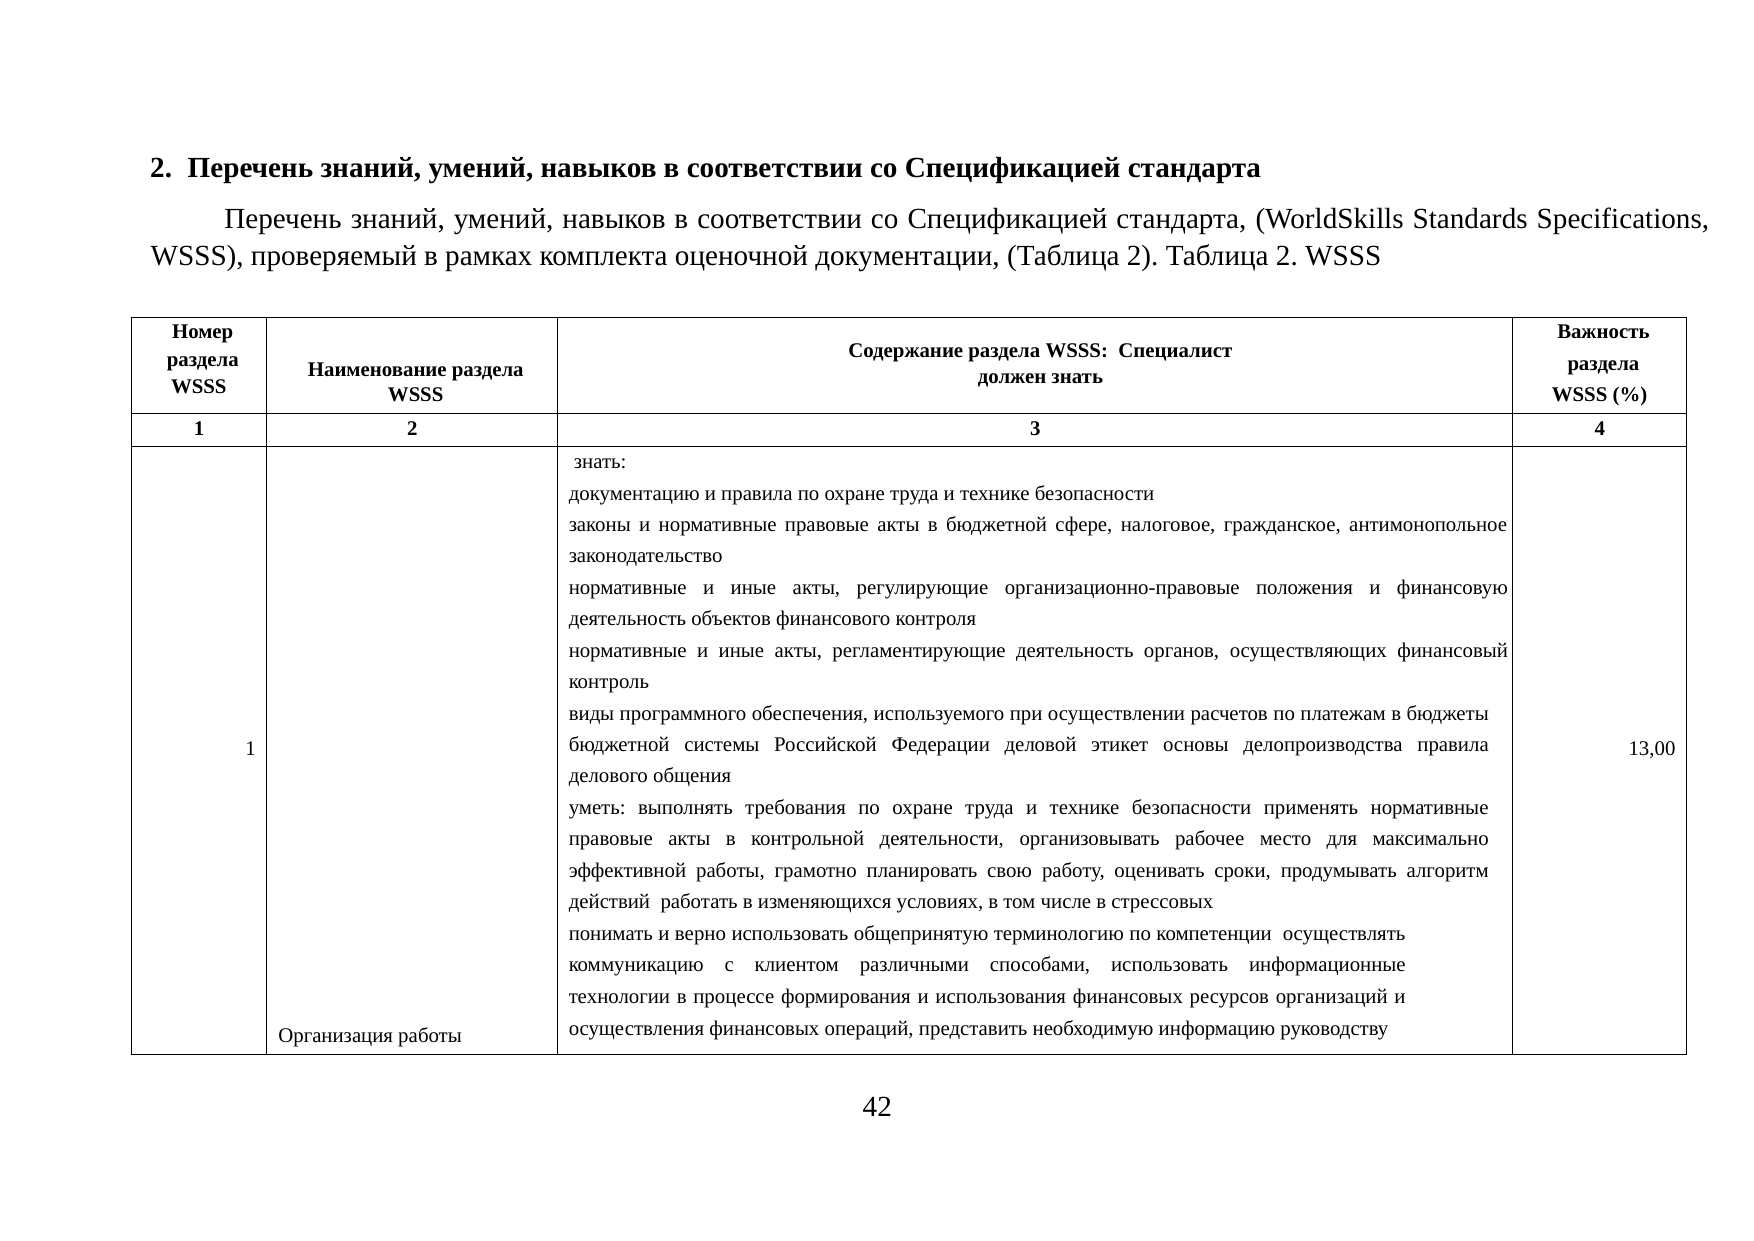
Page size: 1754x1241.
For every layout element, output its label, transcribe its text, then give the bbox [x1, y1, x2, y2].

table_cell 1 [132, 447, 266, 1054]
table_header Номер раздела WSSS [132, 318, 266, 413]
text Перечень знаний, умений, навыков в соответствии со Спецификацией стандарта, (WorldSkills Standards Specifications, WSSS), проверяемый в рамках комплекта оценочной документации, (Таблица 2). Таблица 2. WSSS [150, 201, 1711, 272]
table_cell 1 [132, 414, 266, 446]
table_header Наименование раздела WSSS [267, 318, 557, 413]
list Перечень знаний, умений, навыков в соответствии со Спецификацией стандарта [150, 151, 1711, 184]
table_cell 2 [267, 414, 557, 446]
table_header Содержание раздела WSSS: Специалист должен знать [558, 318, 1512, 413]
table_cell 3 [558, 414, 1512, 446]
table_cell 4 [1513, 414, 1686, 446]
table_cell Организация работы [267, 447, 557, 1054]
table_cell знать: документацию и правила по охране труда и технике безопасности законы и нормативные правовые акты в бюджетной сфере, налоговое, гражданское, антимонопольное законодательство нормативные и иные акты, регулирующие организационно-правовые положения и финансовую деятельность объектов финансового контроля нормативные и иные акты, регламентирующие деятельность органов, осуществляющих финансовый контроль виды программного обеспечения, используемого при осуществлении расчетов по платежам в бюджеты бюджетной системы Российской Федерации деловой этикет основы делопроизводства правила делового общения уметь: выполнять требования по охране труда и технике безопасности применять нормативные правовые акты в контрольной деятельности, организовывать рабочее место для максимально эффективной работы, грамотно планировать свою работу, оценивать сроки, продумывать алгоритм действий работать в изменяющихся условиях, в том числе в стрессовых понимать и верно использовать общепринятую терминологию по компетенции осуществлять коммуникацию с клиентом различными способами, использовать информационные технологии в процессе формирования и использования финансовых ресурсов организаций и осуществления финансовых операций, представить необходимую информацию руководству [558, 447, 1512, 1054]
table_cell 13,00 [1513, 447, 1686, 1054]
table_header Важность раздела WSSS (%) [1513, 318, 1686, 413]
